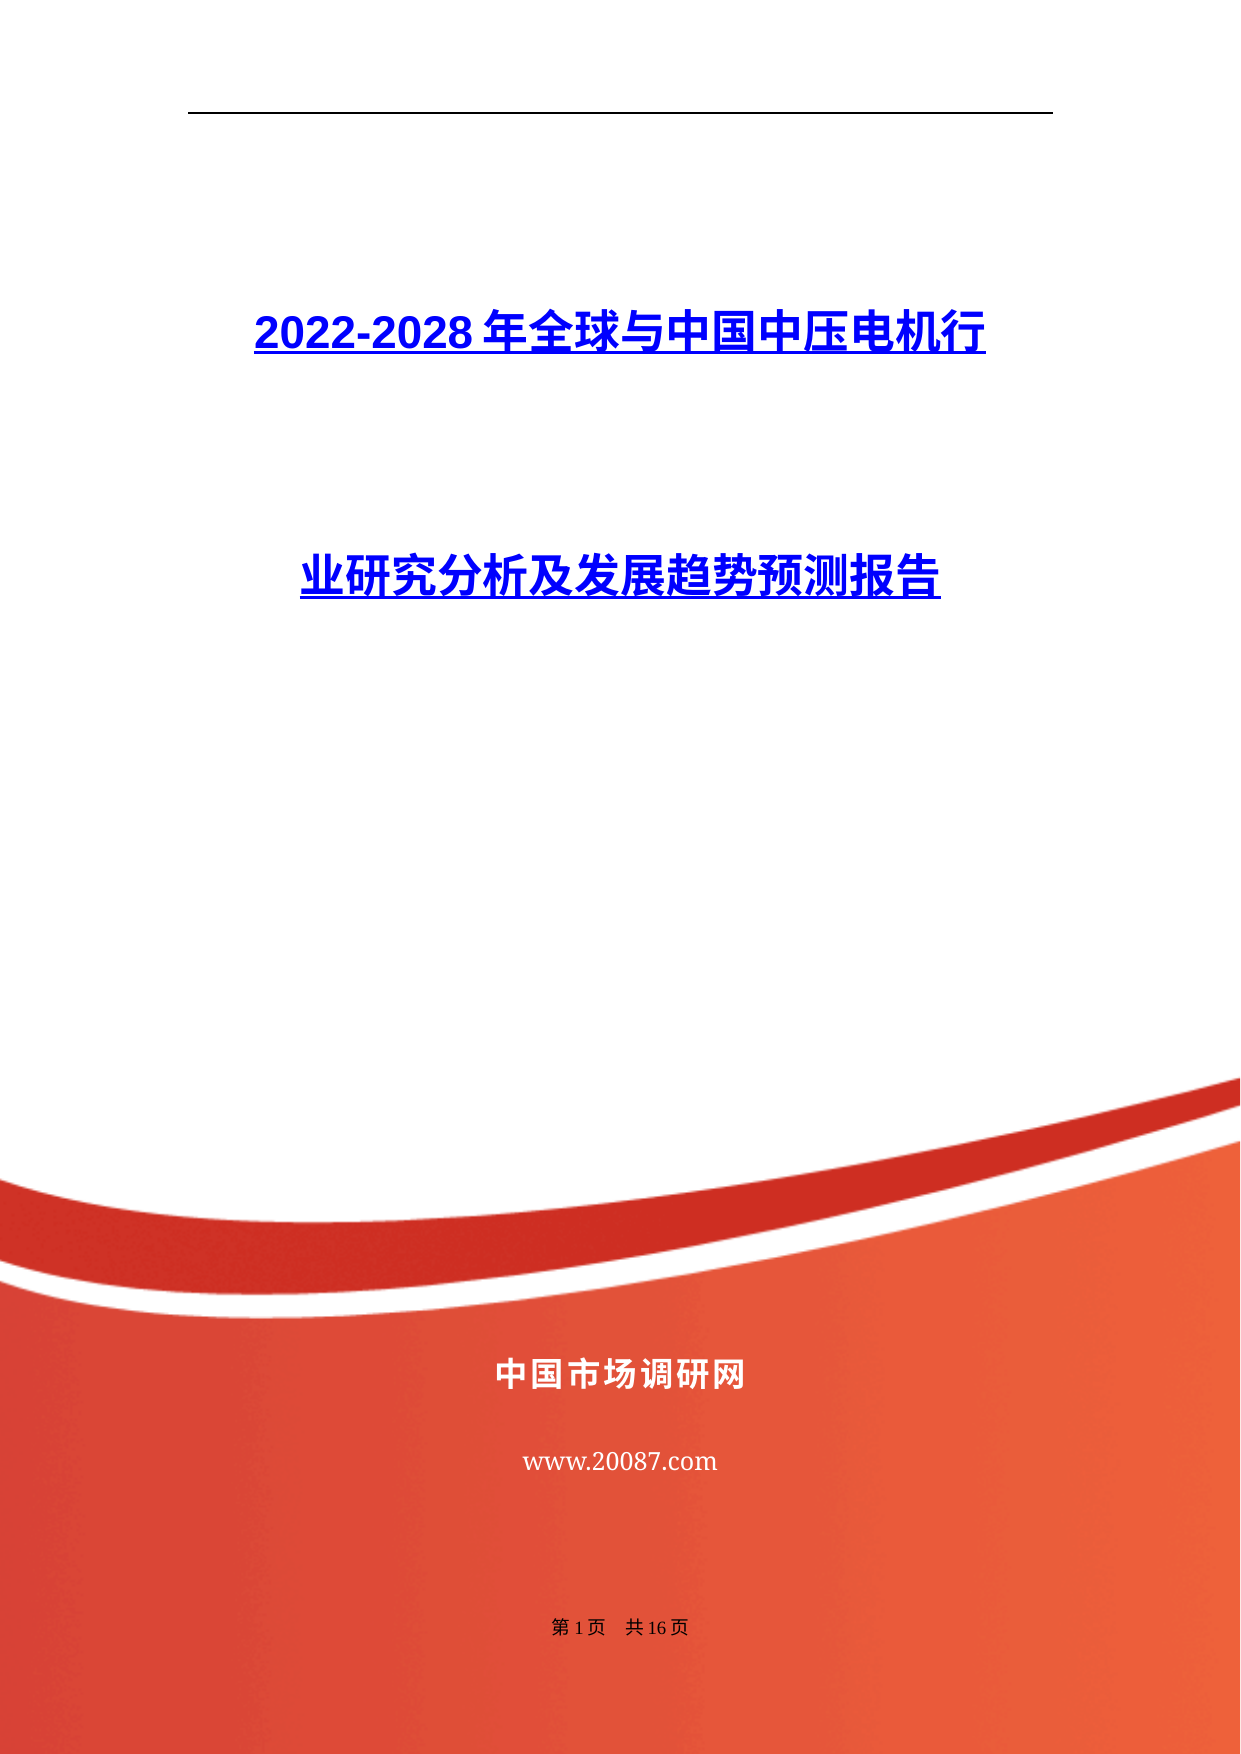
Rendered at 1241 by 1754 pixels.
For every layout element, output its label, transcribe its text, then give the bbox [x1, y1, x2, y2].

picture [0, 1006, 1241, 1754]
text www.20087.com [187, 1428, 1053, 1493]
table_header 2022-2028年全球与中国中压电机行业研究分析及发展趋势预测报告 [188, 207, 1053, 773]
subtitle 中国市场调研网 [187, 1339, 1053, 1404]
